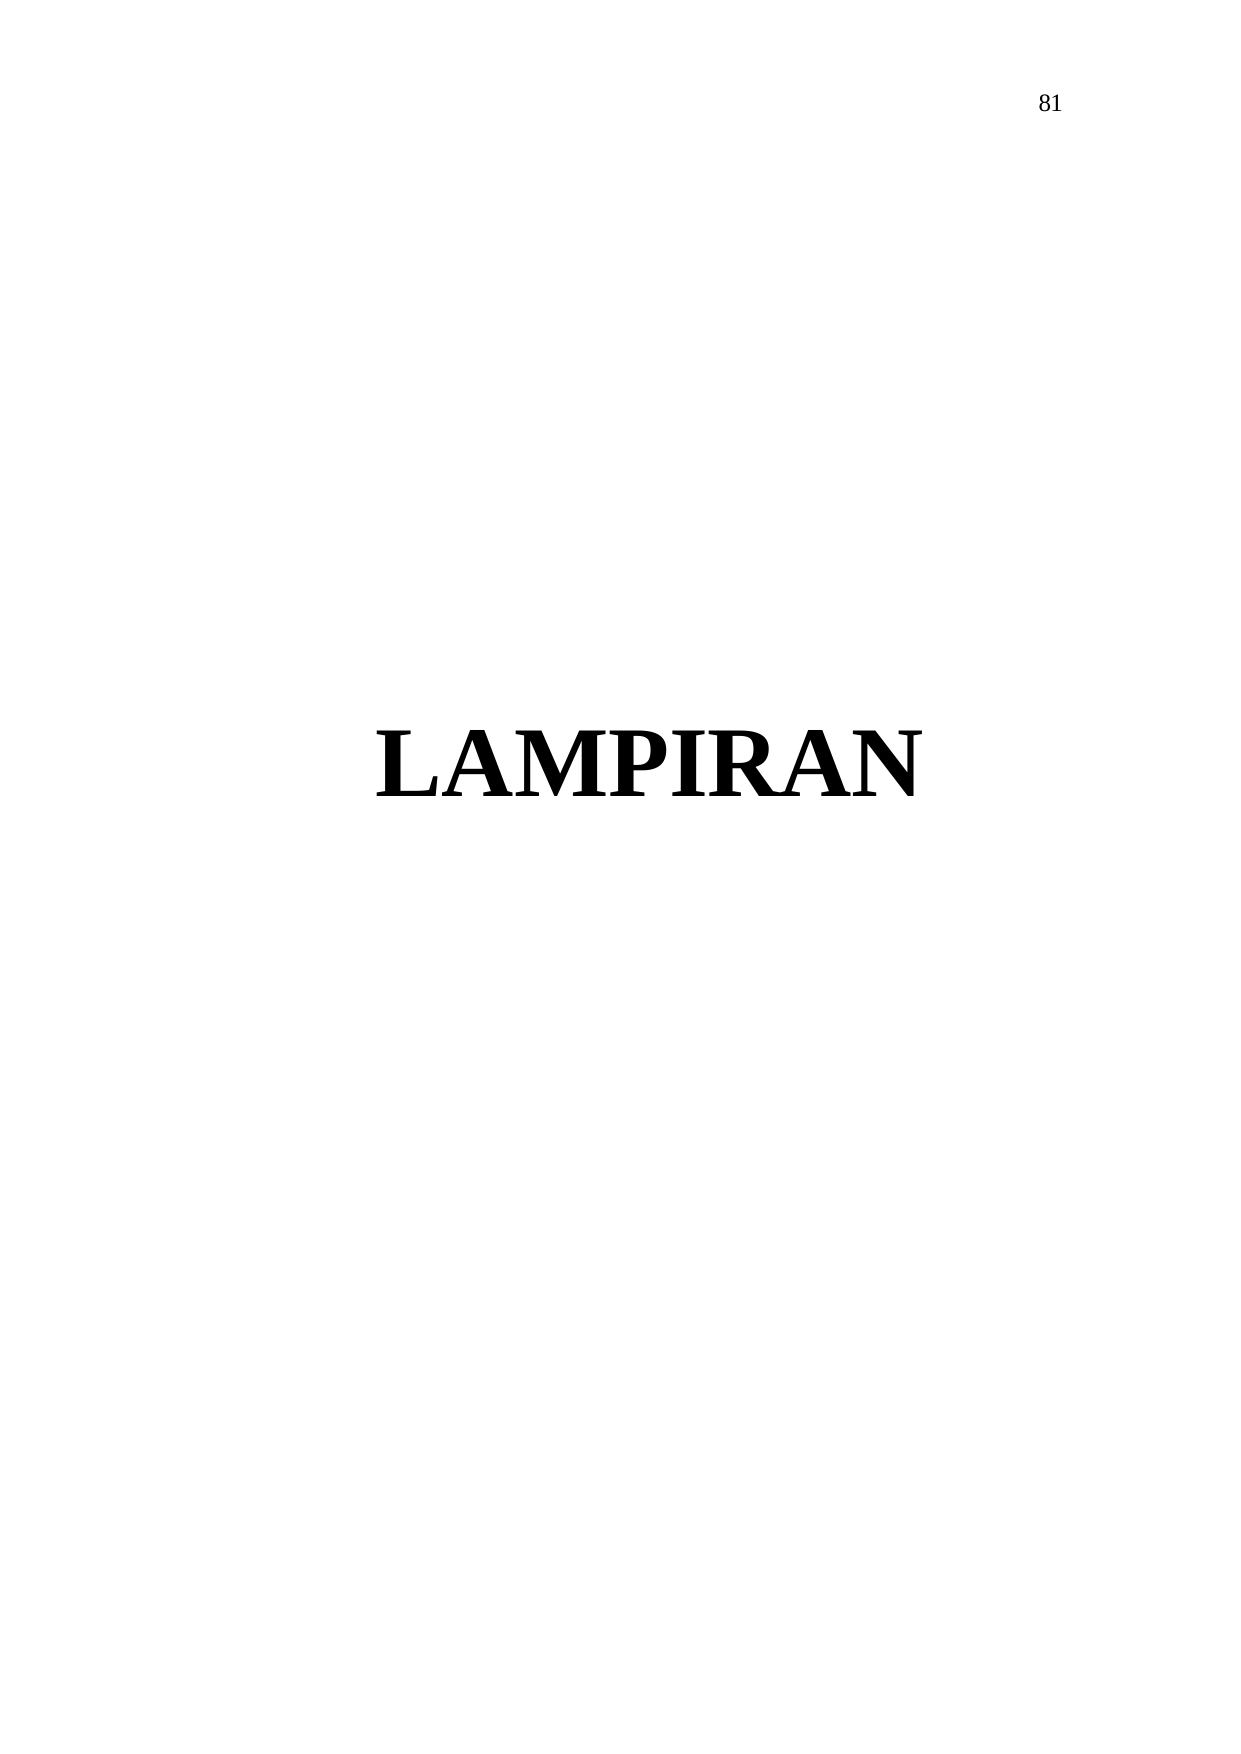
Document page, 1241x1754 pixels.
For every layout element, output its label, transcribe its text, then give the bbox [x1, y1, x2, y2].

subtitle LAMPIRAN [244, 703, 1055, 818]
